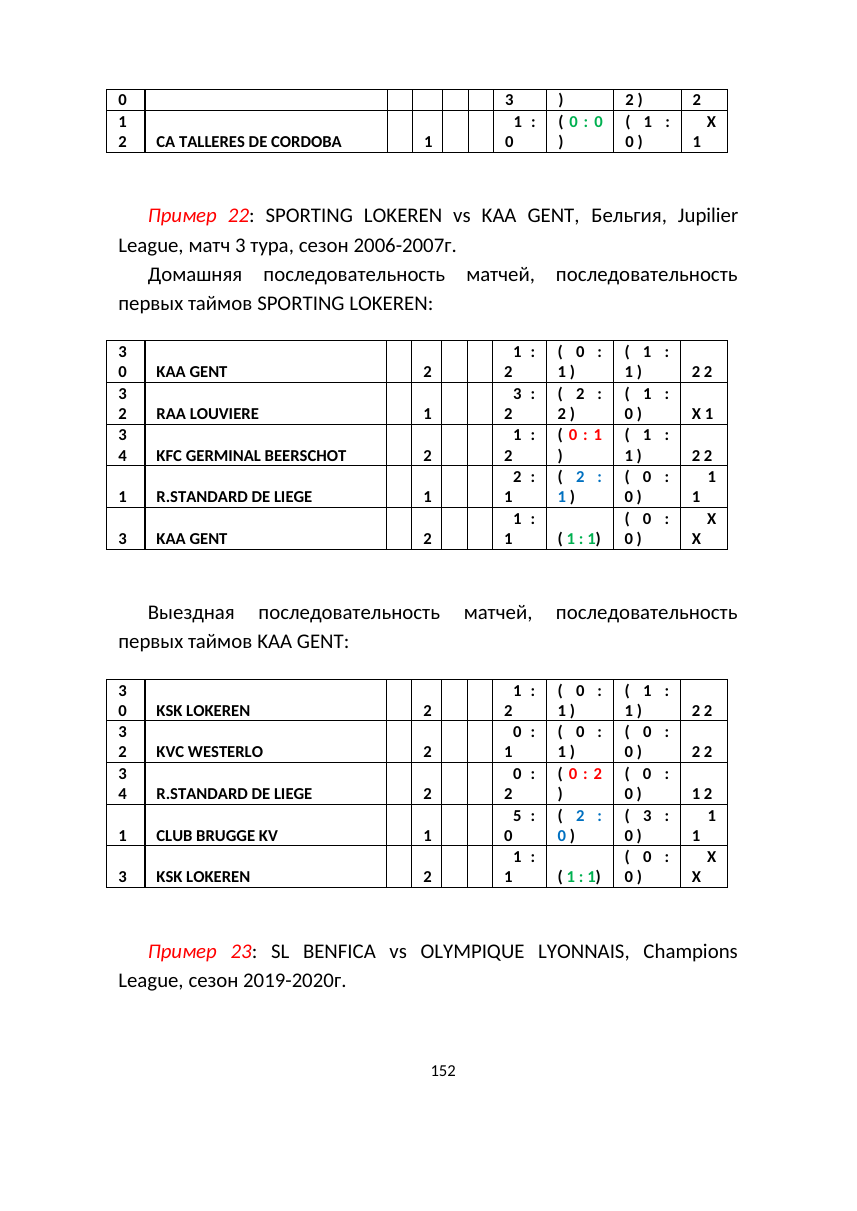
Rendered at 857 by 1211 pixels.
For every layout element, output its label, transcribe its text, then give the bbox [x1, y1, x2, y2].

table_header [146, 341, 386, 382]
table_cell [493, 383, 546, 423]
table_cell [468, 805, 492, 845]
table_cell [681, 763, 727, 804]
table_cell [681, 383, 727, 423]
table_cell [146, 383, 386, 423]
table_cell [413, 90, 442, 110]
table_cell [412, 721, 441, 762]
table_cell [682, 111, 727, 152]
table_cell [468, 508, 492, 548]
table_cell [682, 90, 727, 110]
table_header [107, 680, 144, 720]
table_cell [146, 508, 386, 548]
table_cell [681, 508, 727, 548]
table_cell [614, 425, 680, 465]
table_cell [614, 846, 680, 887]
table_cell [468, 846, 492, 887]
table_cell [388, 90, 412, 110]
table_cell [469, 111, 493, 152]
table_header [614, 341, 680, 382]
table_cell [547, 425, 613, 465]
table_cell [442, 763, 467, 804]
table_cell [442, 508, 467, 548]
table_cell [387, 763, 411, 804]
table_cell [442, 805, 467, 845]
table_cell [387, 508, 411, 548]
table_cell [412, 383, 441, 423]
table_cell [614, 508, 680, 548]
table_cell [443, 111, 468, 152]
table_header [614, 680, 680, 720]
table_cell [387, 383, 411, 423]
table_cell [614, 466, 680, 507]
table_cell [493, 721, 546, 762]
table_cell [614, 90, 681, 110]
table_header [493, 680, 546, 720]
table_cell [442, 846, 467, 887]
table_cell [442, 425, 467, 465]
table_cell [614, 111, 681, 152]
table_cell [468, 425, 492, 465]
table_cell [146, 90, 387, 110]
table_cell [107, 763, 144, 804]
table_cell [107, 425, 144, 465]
text Выездная последовательность матчей, последовательность первых таймов KAA GENT: [118, 599, 738, 654]
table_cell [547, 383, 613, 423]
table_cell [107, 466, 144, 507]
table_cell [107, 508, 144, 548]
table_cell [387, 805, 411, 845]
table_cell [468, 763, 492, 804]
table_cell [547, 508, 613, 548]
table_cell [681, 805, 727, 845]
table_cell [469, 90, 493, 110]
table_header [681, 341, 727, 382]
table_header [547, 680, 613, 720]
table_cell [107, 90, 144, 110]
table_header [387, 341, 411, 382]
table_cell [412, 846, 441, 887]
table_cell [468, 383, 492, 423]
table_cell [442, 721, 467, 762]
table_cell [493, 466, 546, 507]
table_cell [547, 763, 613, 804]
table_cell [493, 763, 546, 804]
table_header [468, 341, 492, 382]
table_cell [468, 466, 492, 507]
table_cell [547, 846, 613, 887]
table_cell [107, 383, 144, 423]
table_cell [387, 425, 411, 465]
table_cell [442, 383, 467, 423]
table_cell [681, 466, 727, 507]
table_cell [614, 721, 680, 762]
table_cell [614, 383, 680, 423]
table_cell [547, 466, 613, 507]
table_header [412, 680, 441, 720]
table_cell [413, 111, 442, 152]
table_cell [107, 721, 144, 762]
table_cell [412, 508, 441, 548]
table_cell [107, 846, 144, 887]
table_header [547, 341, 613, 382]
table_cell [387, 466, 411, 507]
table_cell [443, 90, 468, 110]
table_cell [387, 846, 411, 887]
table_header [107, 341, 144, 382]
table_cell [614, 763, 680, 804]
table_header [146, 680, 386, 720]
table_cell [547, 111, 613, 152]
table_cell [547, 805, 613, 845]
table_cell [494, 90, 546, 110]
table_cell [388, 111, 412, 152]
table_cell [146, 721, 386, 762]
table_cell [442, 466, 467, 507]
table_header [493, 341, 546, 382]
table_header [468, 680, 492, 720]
text Пример 22: SPORTING LOKEREN vs KAA GENT, Бельгия, Jupilier League, матч 3 тура, сезон 2006-2007г. [118, 203, 738, 257]
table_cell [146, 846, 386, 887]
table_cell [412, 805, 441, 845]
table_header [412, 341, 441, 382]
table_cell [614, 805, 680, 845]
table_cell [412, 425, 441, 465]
text Домашняя последовательность матчей, последовательность первых таймов SPORTING LOKEREN: [118, 261, 738, 316]
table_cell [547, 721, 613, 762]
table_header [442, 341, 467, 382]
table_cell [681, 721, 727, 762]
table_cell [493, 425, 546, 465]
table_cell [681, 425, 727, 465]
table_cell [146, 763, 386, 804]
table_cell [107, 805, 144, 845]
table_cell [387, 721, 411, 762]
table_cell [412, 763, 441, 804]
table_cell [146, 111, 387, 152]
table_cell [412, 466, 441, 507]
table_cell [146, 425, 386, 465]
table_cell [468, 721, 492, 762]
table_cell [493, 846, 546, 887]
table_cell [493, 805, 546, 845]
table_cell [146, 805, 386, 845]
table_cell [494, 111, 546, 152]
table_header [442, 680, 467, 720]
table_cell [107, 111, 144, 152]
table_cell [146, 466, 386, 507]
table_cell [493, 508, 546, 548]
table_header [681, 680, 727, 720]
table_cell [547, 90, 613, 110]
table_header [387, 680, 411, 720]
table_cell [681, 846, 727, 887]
text Пример 23: SL BENFICA vs OLYMPIQUE LYONNAIS, Champions League, сезон 2019-2020г. [118, 938, 738, 993]
